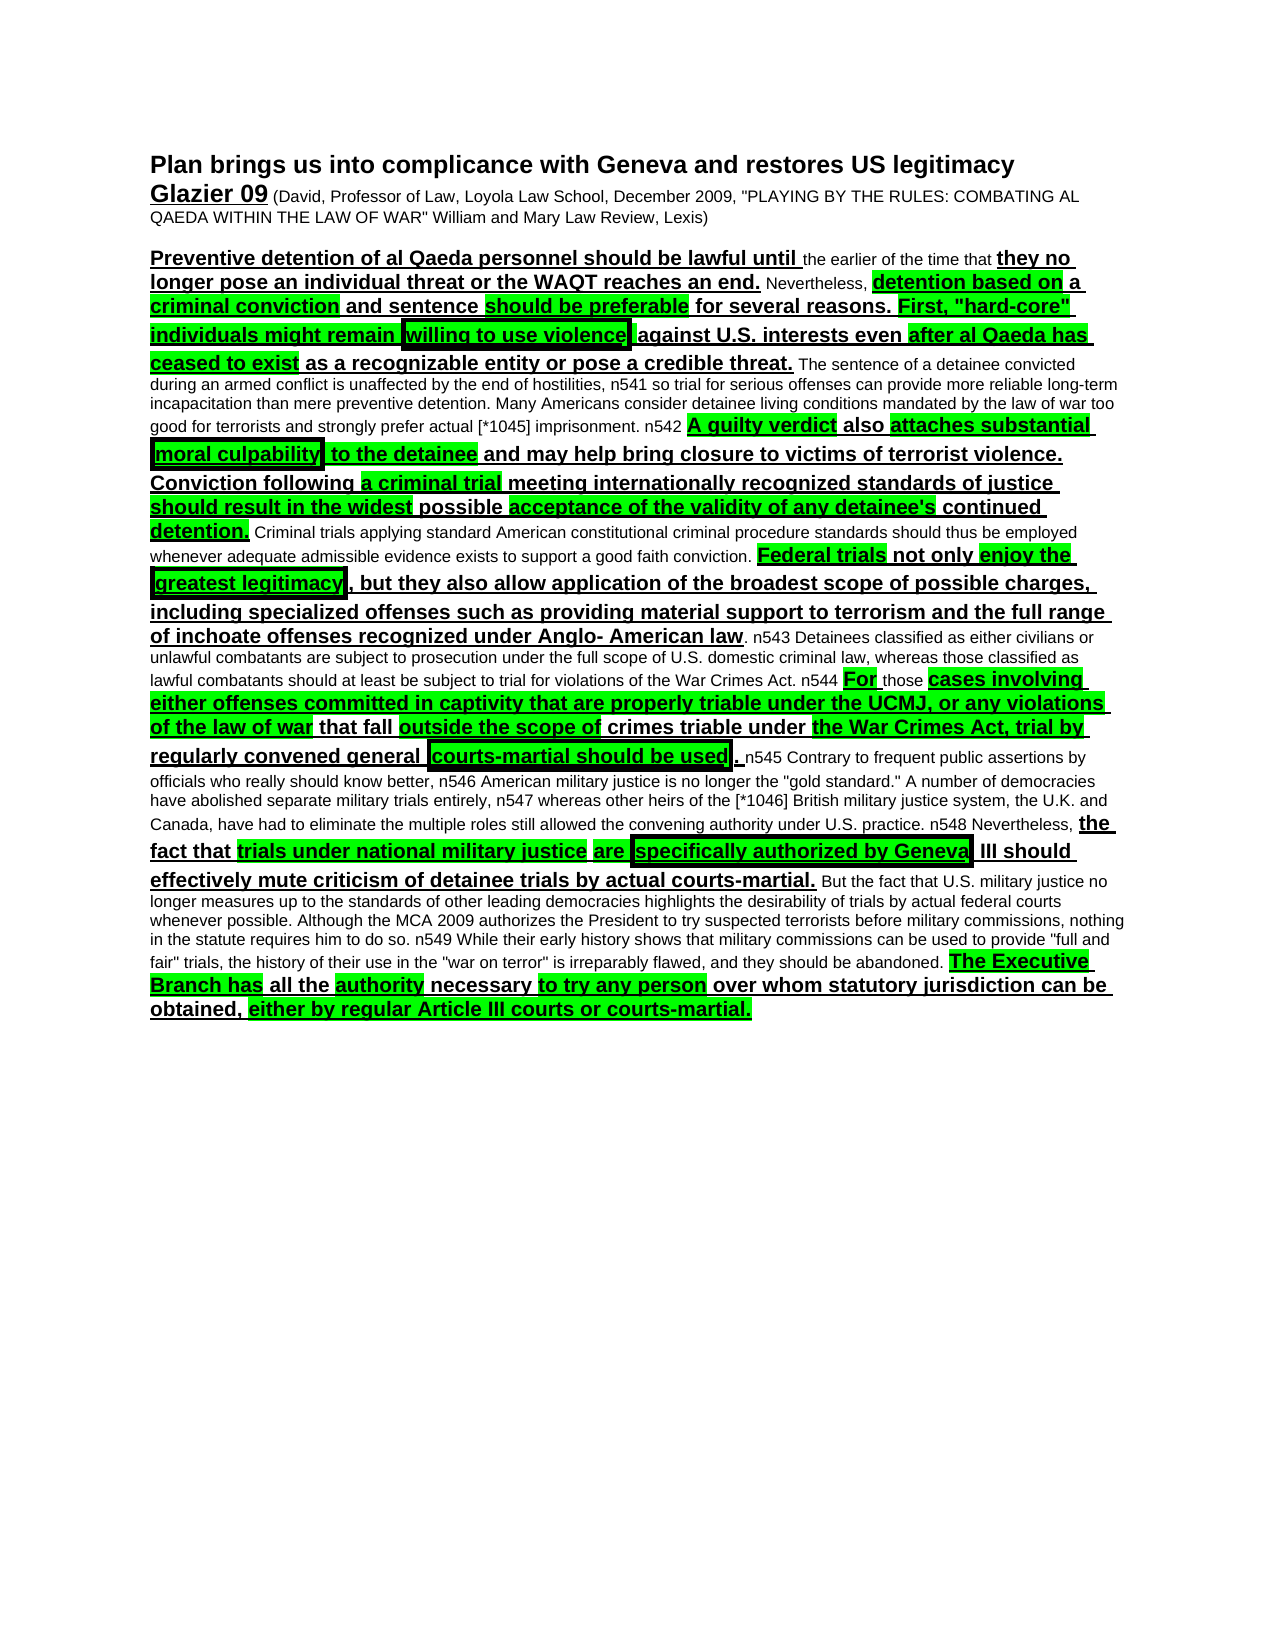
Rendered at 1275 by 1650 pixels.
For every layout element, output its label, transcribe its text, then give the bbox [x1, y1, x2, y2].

text Preventive detention of al Qaeda personnel should be lawful until the earlier of the time that they no longer pose an individual threat or the WAQT reaches an end. Nevertheless, detention based on a criminal conviction and sentence should be preferable for several reasons. First, "hard-core" individuals might remain willing to use violence against U.S. interests even after al Qaeda has ceased to exist as a recognizable entity or pose a credible threat. The sentence of a detainee convicted during an armed conflict is unaffected by the end of hostilities, n541 so trial for serious offenses can provide more reliable long-term incapacitation than mere preventive detention. Many Americans consider detainee living conditions mandated by the law of war too good for terrorists and strongly prefer actual [*1045] imprisonment. n542 A guilty verdict also attaches substantial moral culpability to the detainee and may help bring closure to victims of terrorist violence. Conviction following a criminal trial meeting internationally recognized standards of justice should result in the widest possible acceptance of the validity of any detainee's continued detention. Criminal trials applying standard American constitutional criminal procedure standards should thus be employed whenever adequate admissible evidence exists to support a good faith conviction. Federal trials not only enjoy the greatest legitimacy, but they also allow application of the broadest scope of possible charges, including specialized offenses such as providing material support to terrorism and the full range of inchoate offenses recognized under Anglo- American law. n543 Detainees classified as either civilians or unlawful combatants are subject to prosecution under the full scope of U.S. domestic criminal law, whereas those classified as lawful combatants should at least be subject to trial for violations of the War Crimes Act. n544 For those cases involving either offenses committed in captivity that are properly triable under the UCMJ, or any violations of the law of war that fall outside the scope of crimes triable under the War Crimes Act, trial by regularly convened general courts-martial should be used. n545 Contrary to frequent public assertions by officials who really should know better, n546 American military justice is no longer the "gold standard." A number of democracies have abolished separate military trials entirely, n547 whereas other heirs of the [*1046] British military justice system, the U.K. and Canada, have had to eliminate the multiple roles still allowed the convening authority under U.S. practice. n548 Nevertheless, the fact that trials under national military justice are specifically authorized by Geneva III should effectively mute criticism of detainee trials by actual courts-martial. But the fact that U.S. military justice no longer measures up to the standards of other leading democracies highlights the desirability of trials by actual federal courts whenever possible. Although the MCA 2009 authorizes the President to try suspected terrorists before military commissions, nothing in the statute requires him to do so. n549 While their early history shows that military commissions can be used to provide "full and fair" trials, the history of their use in the "war on terror" is irreparably flawed, and they should be abandoned. The Executive Branch has all the authority necessary to try any person over whom statutory jurisdiction can be obtained, either by regular Article III courts or courts-martial. [150, 246, 1125, 1021]
text Glazier 09 (David, Professor of Law, Loyola Law School, December 2009, "PLAYING BY THE RULES: COMBATING AL QAEDA WITHIN THE LAW OF WAR" William and Mary Law Review, Lexis) [150, 179, 1125, 227]
text Plan brings us into complicance with Geneva and restores US legitimacy [150, 150, 1125, 179]
